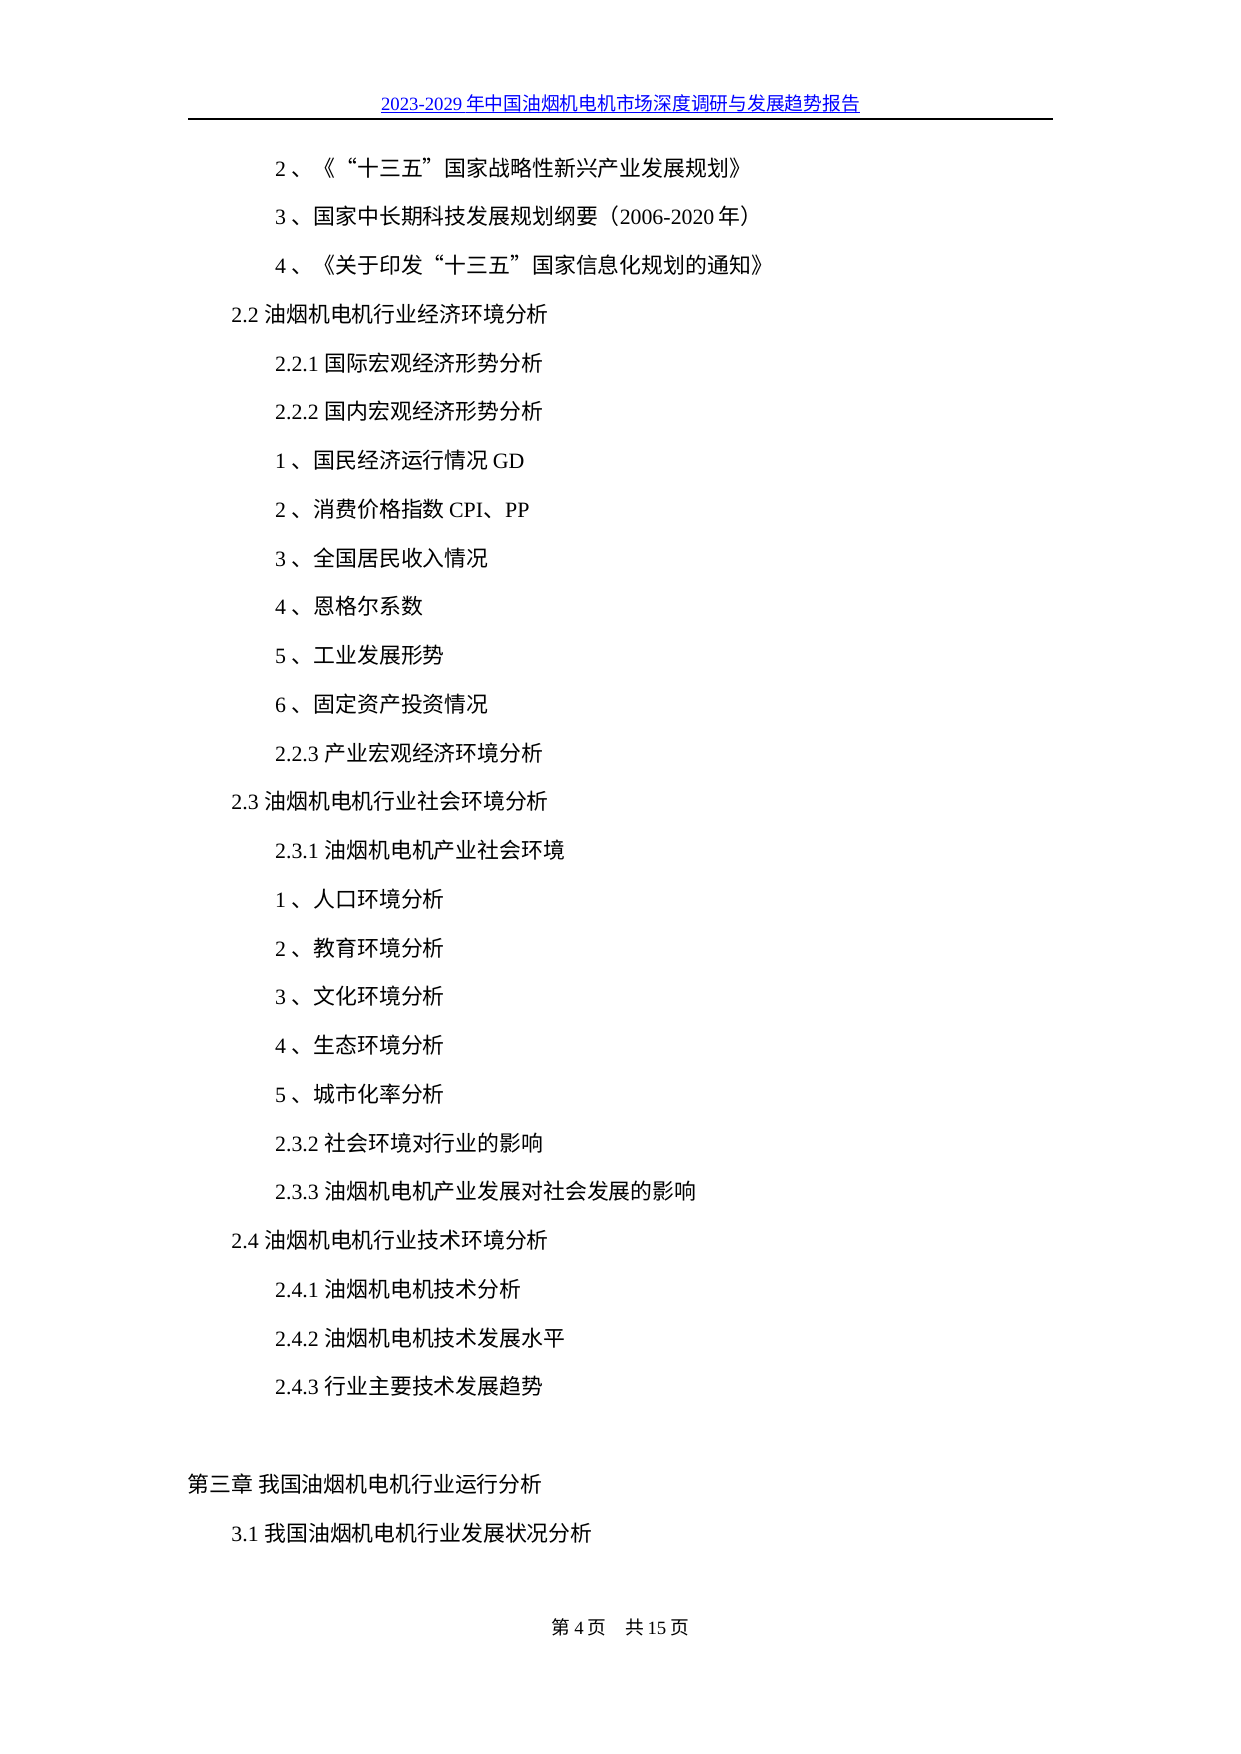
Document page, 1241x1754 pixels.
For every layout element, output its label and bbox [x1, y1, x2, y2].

text [187, 150, 1053, 1548]
